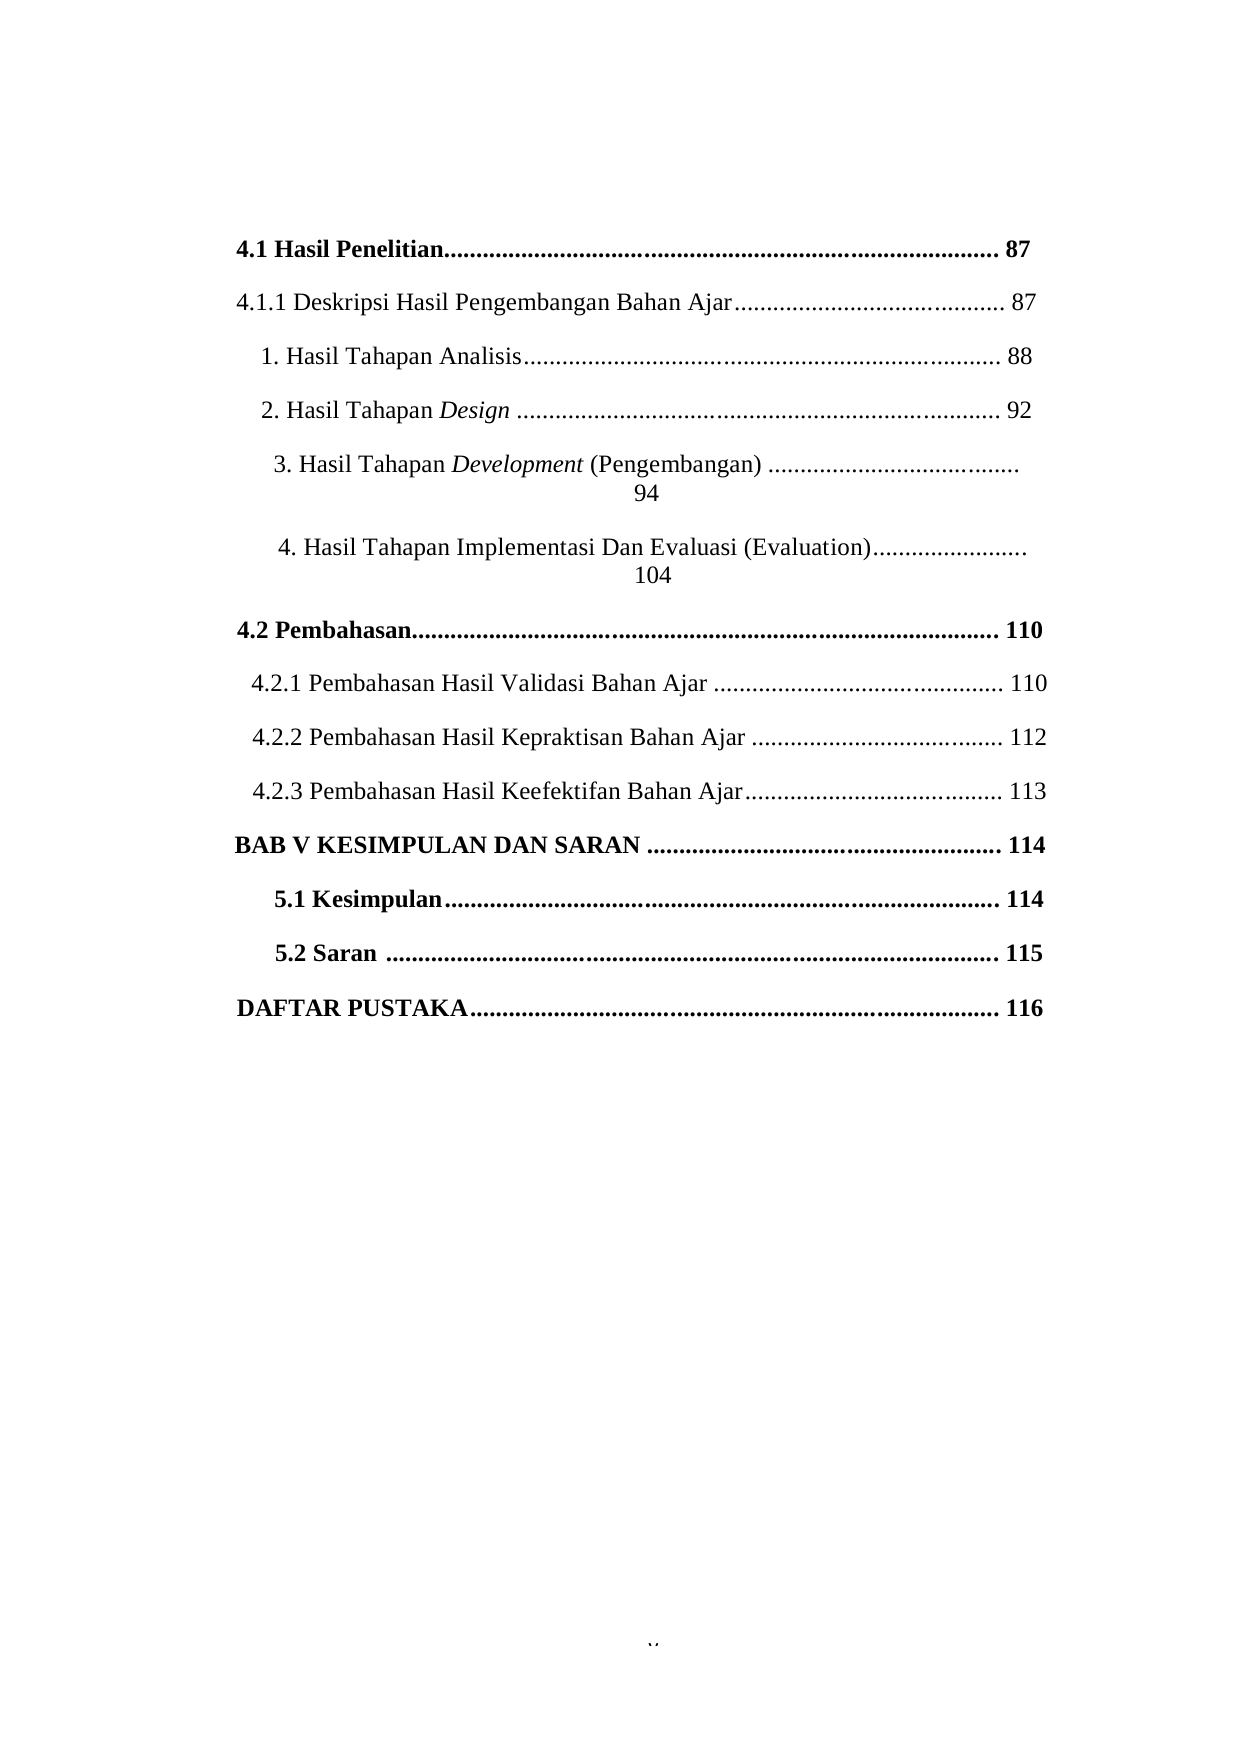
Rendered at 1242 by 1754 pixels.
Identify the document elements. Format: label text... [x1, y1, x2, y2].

text DAFTAR PUSTAKA.................................................................................. 116 [232, 993, 1047, 1022]
text 5.2 Saran ............................................................................................... 115 [270, 938, 1047, 967]
text 4. Hasil Tahapan Implementasi Dan Evaluasi (Evaluation)........................ 104 [258, 532, 1047, 589]
text 2. Hasil Tahapan Design ........................................................................... 92 [258, 395, 1035, 424]
text 3. Hasil Tahapan Development (Pengembangan) ....................................... 94 [258, 449, 1035, 507]
text 1. Hasil Tahapan Analisis.......................................................................... 88 [258, 341, 1035, 370]
text 4.2.2 Pembahasan Hasil Kepraktisan Bahan Ajar ....................................... 112 [251, 722, 1047, 751]
text 4.2.3 Pembahasan Hasil Keefektifan Bahan Ajar........................................ 113 [251, 776, 1047, 805]
text BAB V KESIMPULAN DAN SARAN ....................................................... 114 [232, 830, 1047, 859]
text 4.2 Pembahasan........................................................................................... 110 [232, 615, 1047, 644]
text 5.1 Kesimpulan...................................................................................... 114 [270, 884, 1047, 913]
text 4.2.1 Pembahasan Hasil Validasi Bahan Ajar ............................................. 110 [251, 668, 1047, 697]
text 4.1 Hasil Penelitian...................................................................................... 87 [236, 234, 1067, 263]
text 4.1.1 Deskripsi Hasil Pengembangan Bahan Ajar.......................................... 87 [236, 287, 1067, 316]
